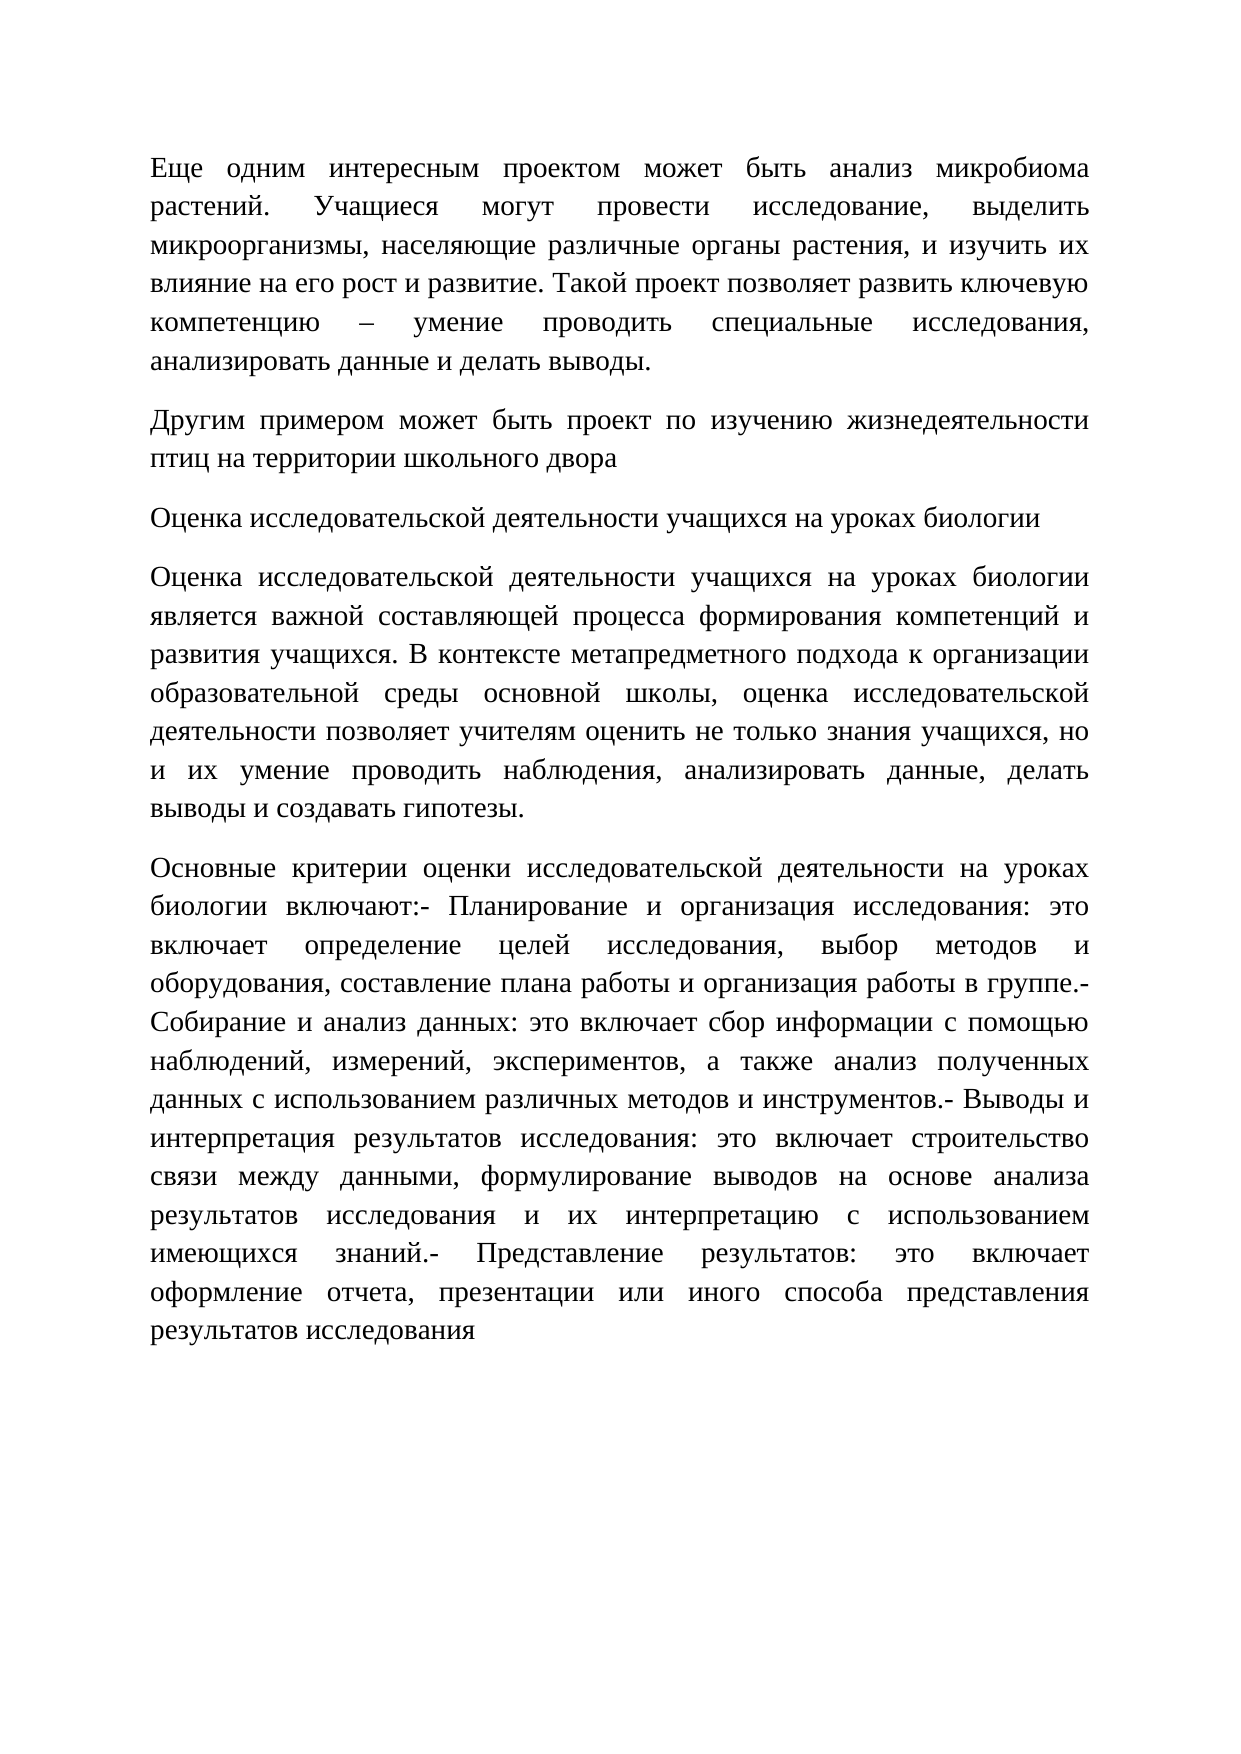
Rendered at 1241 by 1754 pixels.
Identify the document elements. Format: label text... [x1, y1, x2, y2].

text Другим примером может быть проект по изучению жизнедеятельности птиц на территории школьного двора [150, 402, 1090, 474]
text Оценка исследовательской деятельности учащихся на уроках биологии [150, 500, 1090, 533]
text Основные критерии оценки исследовательской деятельности на уроках биологии включают:- Планирование и организация исследования: это включает определение целей исследования, выбор методов и оборудования, составление плана работы и организация работы в группе.- Собирание и анализ данных: это включает сбор информации с помощью наблюдений, измерений, экспериментов, а также анализ полученных данных с использованием различных методов и инструментов.- Выводы и интерпретация результатов исследования: это включает строительство связи между данными, формулирование выводов на основе анализа результатов исследования и их интерпретацию с использованием имеющихся знаний.- Представление результатов: это включает оформление отчета, презентации или иного способа представления результатов исследования [150, 850, 1090, 1346]
text Оценка исследовательской деятельности учащихся на уроках биологии является важной составляющей процесса формирования компетенций и развития учащихся. В контексте метапредметного подхода к организации образовательной среды основной школы, оценка исследовательской деятельности позволяет учителям оценить не только знания учащихся, но и их умение проводить наблюдения, анализировать данные, делать выводы и создавать гипотезы. [150, 559, 1090, 824]
text Еще одним интересным проектом может быть анализ микробиома растений. Учащиеся могут провести исследование, выделить микроорганизмы, населяющие различные органы растения, и изучить их влияние на его рост и развитие. Такой проект позволяет развить ключевую компетенцию – умение проводить специальные исследования, анализировать данные и делать выводы. [150, 150, 1090, 376]
